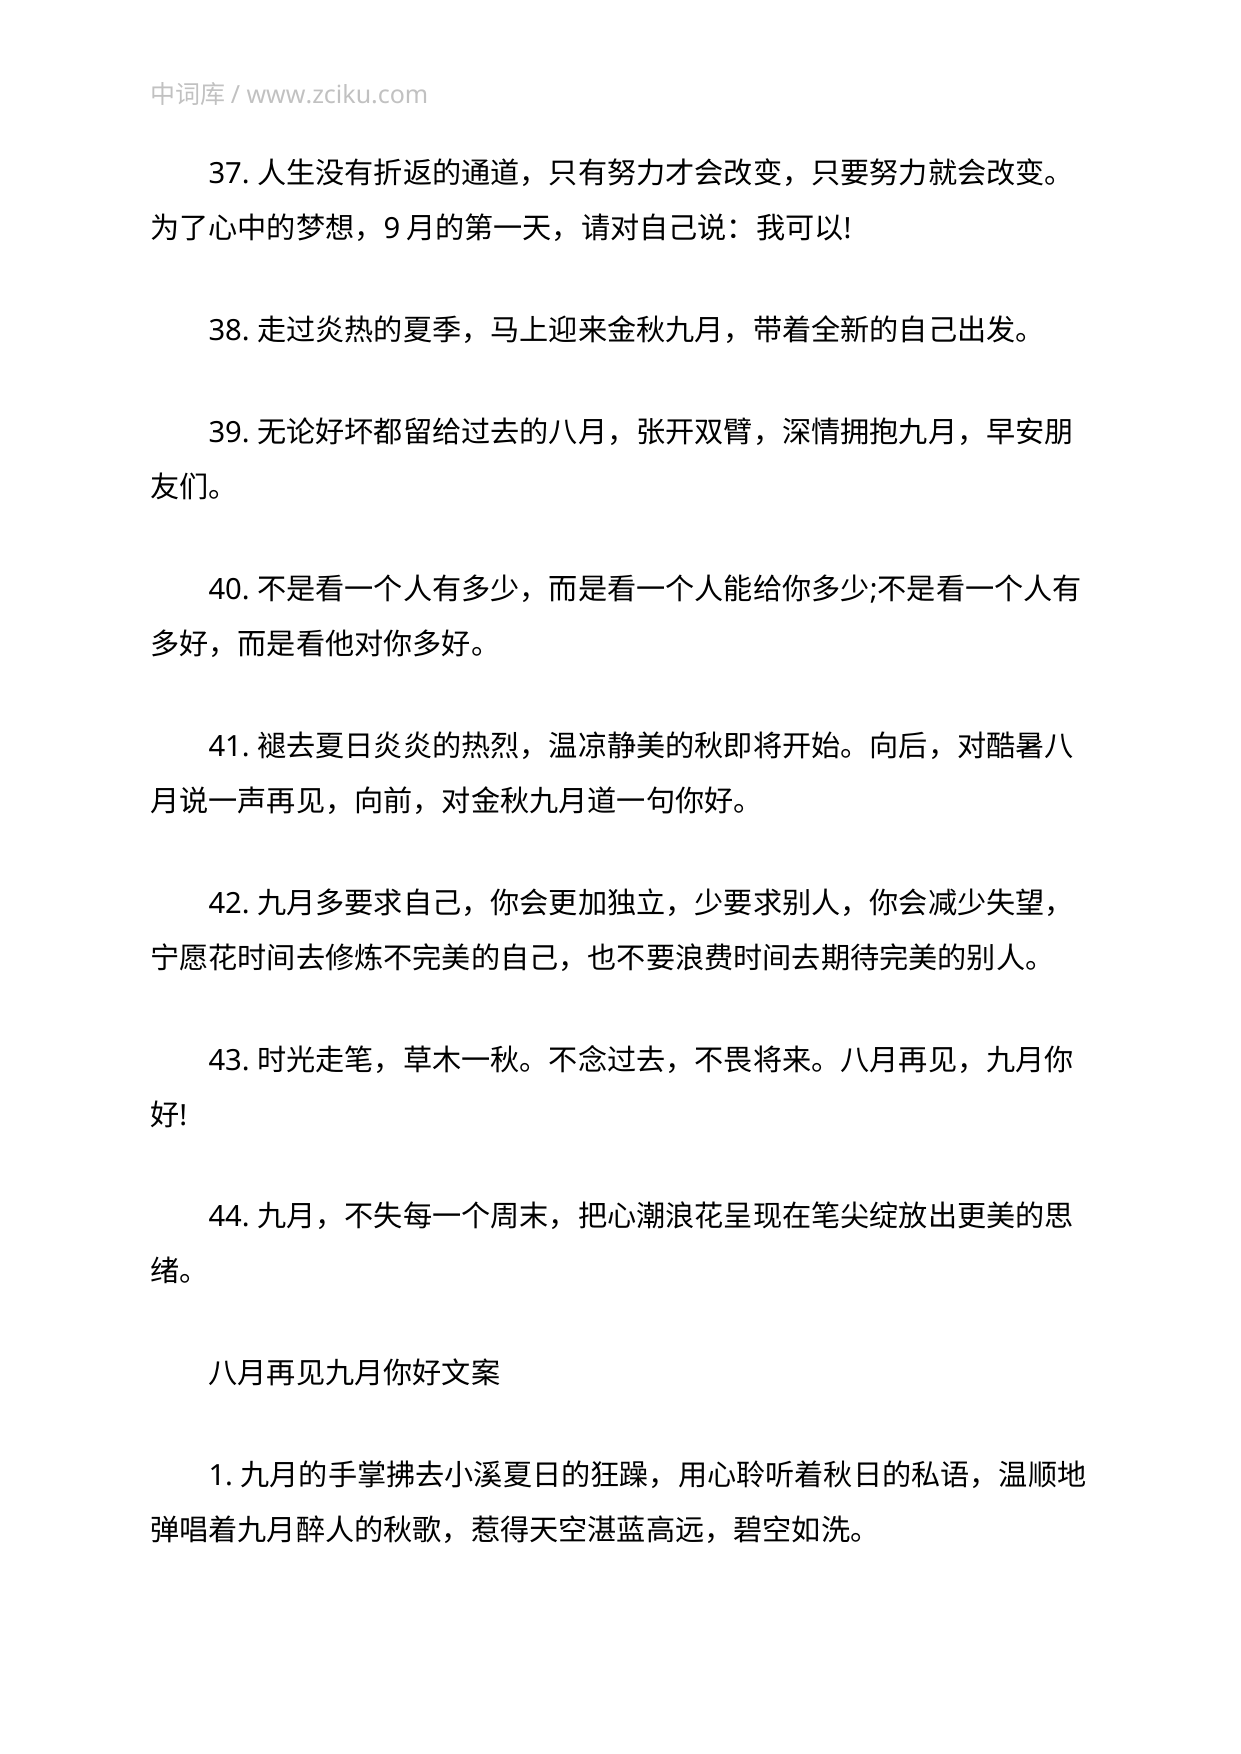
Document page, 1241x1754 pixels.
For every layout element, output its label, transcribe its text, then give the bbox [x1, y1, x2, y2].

text 39. 无论好坏都留给过去的八月，张开双臂，深情拥抱九月，早安朋友们。 [150, 409, 1090, 506]
text 37. 人生没有折返的通道，只有努力才会改变，只要努力就会改变。为了心中的梦想，9月的第一天，请对自己说：我可以! [150, 150, 1090, 247]
text 43. 时光走笔，草木一秋。不念过去，不畏将来。八月再见，九月你好! [150, 1036, 1090, 1133]
text 41. 褪去夏日炎炎的热烈，温凉静美的秋即将开始。向后，对酷暑八月说一声再见，向前，对金秋九月道一句你好。 [150, 722, 1090, 820]
text 1. 九月的手掌拂去小溪夏日的狂躁，用心聆听着秋日的私语，温顺地弹唱着九月醉人的秋歌，惹得天空湛蓝高远，碧空如洗。 [150, 1452, 1090, 1549]
text 42. 九月多要求自己，你会更加独立，少要求别人，你会减少失望，宁愿花时间去修炼不完美的自己，也不要浪费时间去期待完美的别人。 [150, 879, 1090, 977]
text 38. 走过炎热的夏季，马上迎来金秋九月，带着全新的自己出发。 [150, 307, 1090, 349]
text 八月再见九月你好文案 [150, 1350, 1090, 1392]
text 40. 不是看一个人有多少，而是看一个人能给你多少;不是看一个人有多好，而是看他对你多好。 [150, 566, 1090, 663]
text 44. 九月，不失每一个周末，把心潮浪花呈现在笔尖绽放出更美的思绪。 [150, 1193, 1090, 1290]
